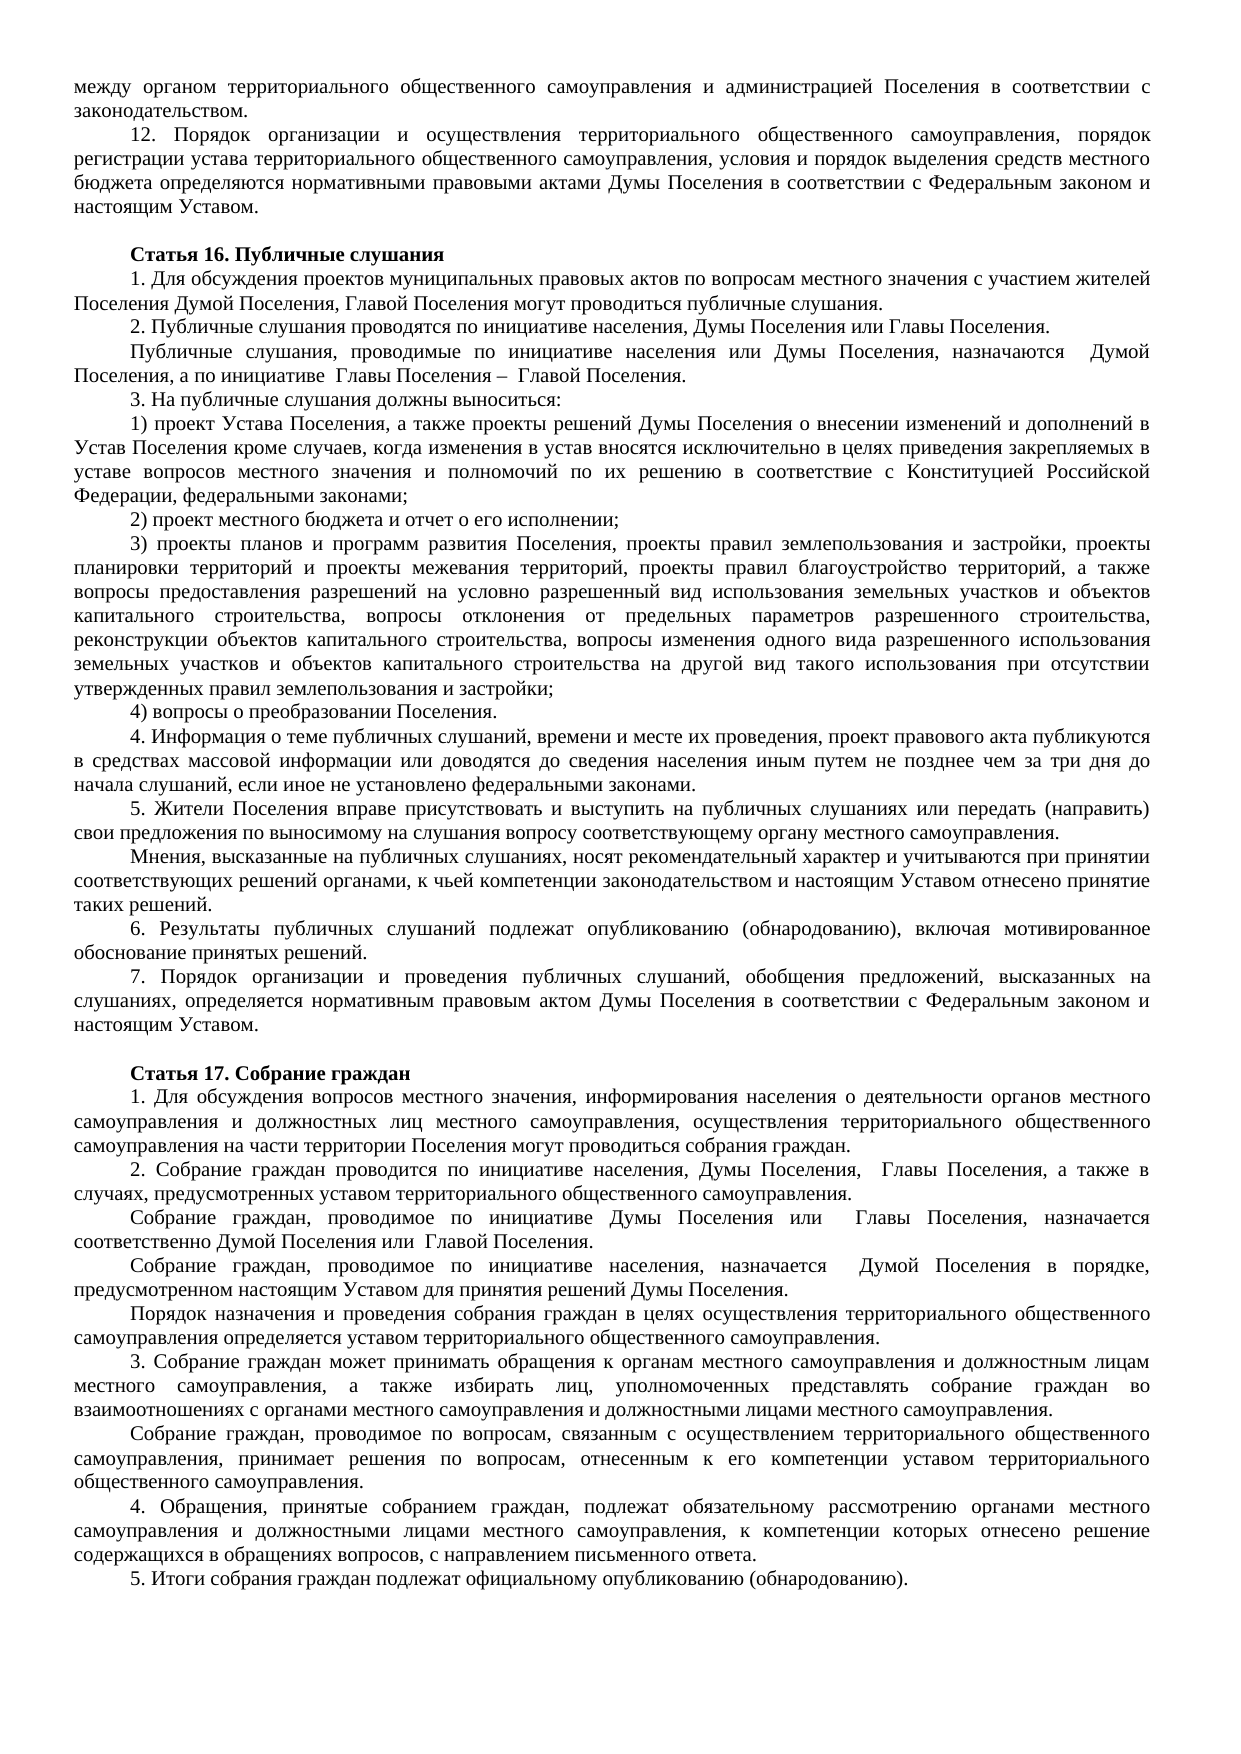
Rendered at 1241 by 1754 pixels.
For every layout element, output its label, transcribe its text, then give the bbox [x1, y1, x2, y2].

text 2. Публичные слушания проводятся по инициативе населения, Думы Поселения или Главы Поселения. [74, 314, 1152, 338]
text Собрание граждан, проводимое по вопросам, связанным с осуществлением территориального общественного самоуправления, принимает решения по вопросам, отнесенным к его компетенции уставом территориального общественного самоуправления. [74, 1421, 1152, 1493]
text 3) проекты планов и программ развития Поселения, проекты правил землепользования и застройки, проекты планировки территорий и проекты межевания территорий, проекты правил благоустройство территорий, а также вопросы предоставления разрешений на условно разрешенный вид использования земельных участков и объектов капитального строительства, вопросы отклонения от предельных параметров разрешенного строительства, реконструкции объектов капитального строительства, вопросы изменения одного вида разрешенного использования земельных участков и объектов капитального строительства на другой вид такого использования при отсутствии утвержденных правил землепользования и застройки; [74, 531, 1152, 699]
text 4. Обращения, принятые собранием граждан, подлежат обязательному рассмотрению органами местного самоуправления и должностными лицами местного самоуправления, к компетенции которых отнесено решение содержащихся в обращениях вопросов, с направлением письменного ответа. [74, 1493, 1152, 1566]
text 12. Порядок организации и осуществления территориального общественного самоуправления, порядок регистрации устава территориального общественного самоуправления, условия и порядок выделения средств местного бюджета определяются нормативными правовыми актами Думы Поселения в соответствии с Федеральным законом и настоящим Уставом. [74, 122, 1152, 218]
text 2. Собрание граждан проводится по инициативе населения, Думы Поселения, Главы Поселения, а также в случаях, предусмотренных уставом территориального общественного самоуправления. [74, 1157, 1152, 1205]
text Порядок назначения и проведения собрания граждан в целях осуществления территориального общественного самоуправления определяется уставом территориального общественного самоуправления. [74, 1301, 1152, 1349]
text 3. На публичные слушания должны выноситься: [74, 387, 1152, 411]
text 5. Итоги собрания граждан подлежат официальному опубликованию (обнародованию). [74, 1566, 1152, 1590]
text 4) вопросы о преобразовании Поселения. [74, 699, 1152, 723]
text 6. Результаты публичных слушаний подлежат опубликованию (обнародованию), включая мотивированное обоснование принятых решений. [74, 916, 1152, 964]
text 3. Собрание граждан может принимать обращения к органам местного самоуправления и должностным лицам местного самоуправления, а также избирать лиц, уполномоченных представлять собрание граждан во взаимоотношениях с органами местного самоуправления и должностными лицами местного самоуправления. [74, 1349, 1152, 1421]
text Публичные слушания, проводимые по инициативе населения или Думы Поселения, назначаются Думой Поселения, а по инициативе Главы Поселения – Главой Поселения. [74, 338, 1152, 387]
text Собрание граждан, проводимое по инициативе населения, назначается Думой Поселения в порядке, предусмотренном настоящим Уставом для принятия решений Думы Поселения. [74, 1253, 1152, 1301]
text 4. Информация о теме публичных слушаний, времени и месте их проведения, проект правового акта публикуются в средствах массовой информации или доводятся до сведения населения иным путем не позднее чем за три дня до начала слушаний, если иное не установлено федеральными законами. [74, 723, 1152, 796]
text Мнения, высказанные на публичных слушаниях, носят рекомендательный характер и учитываются при принятии соответствующих решений органами, к чьей компетенции законодательством и настоящим Уставом отнесено принятие таких решений. [74, 844, 1152, 916]
text 7. Порядок организации и проведения публичных слушаний, обобщения предложений, высказанных на слушаниях, определяется нормативным правовым актом Думы Поселения в соответствии с Федеральным законом и настоящим Уставом. [74, 964, 1152, 1036]
text Статья 16. Публичные слушания [74, 242, 1152, 266]
text 2) проект местного бюджета и отчет о его исполнении; [74, 507, 1152, 531]
text 5. Жители Поселения вправе присутствовать и выступить на публичных слушаниях или передать (направить) свои предложения по выносимому на слушания вопросу соответствующему органу местного самоуправления. [74, 796, 1152, 844]
text Собрание граждан, проводимое по инициативе Думы Поселения или Главы Поселения, назначается соответственно Думой Поселения или Главой Поселения. [74, 1205, 1152, 1253]
text 1. Для обсуждения проектов муниципальных правовых актов по вопросам местного значения с участием жителей Поселения Думой Поселения, Главой Поселения могут проводиться публичные слушания. [74, 266, 1152, 314]
text 1) проект Устава Поселения, а также проекты решений Думы Поселения о внесении изменений и дополнений в Устав Поселения кроме случаев, когда изменения в устав вносятся исключительно в целях приведения закрепляемых в уставе вопросов местного значения и полномочий по их решению в соответствие с Конституцией Российской Федерации, федеральными законами; [74, 411, 1152, 507]
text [74, 74, 1152, 122]
text 1. Для обсуждения вопросов местного значения, информирования населения о деятельности органов местного самоуправления и должностных лиц местного самоуправления, осуществления территориального общественного самоуправления на части территории Поселения могут проводиться собрания граждан. [74, 1084, 1152, 1157]
text Статья 17. Собрание граждан [74, 1060, 1152, 1084]
